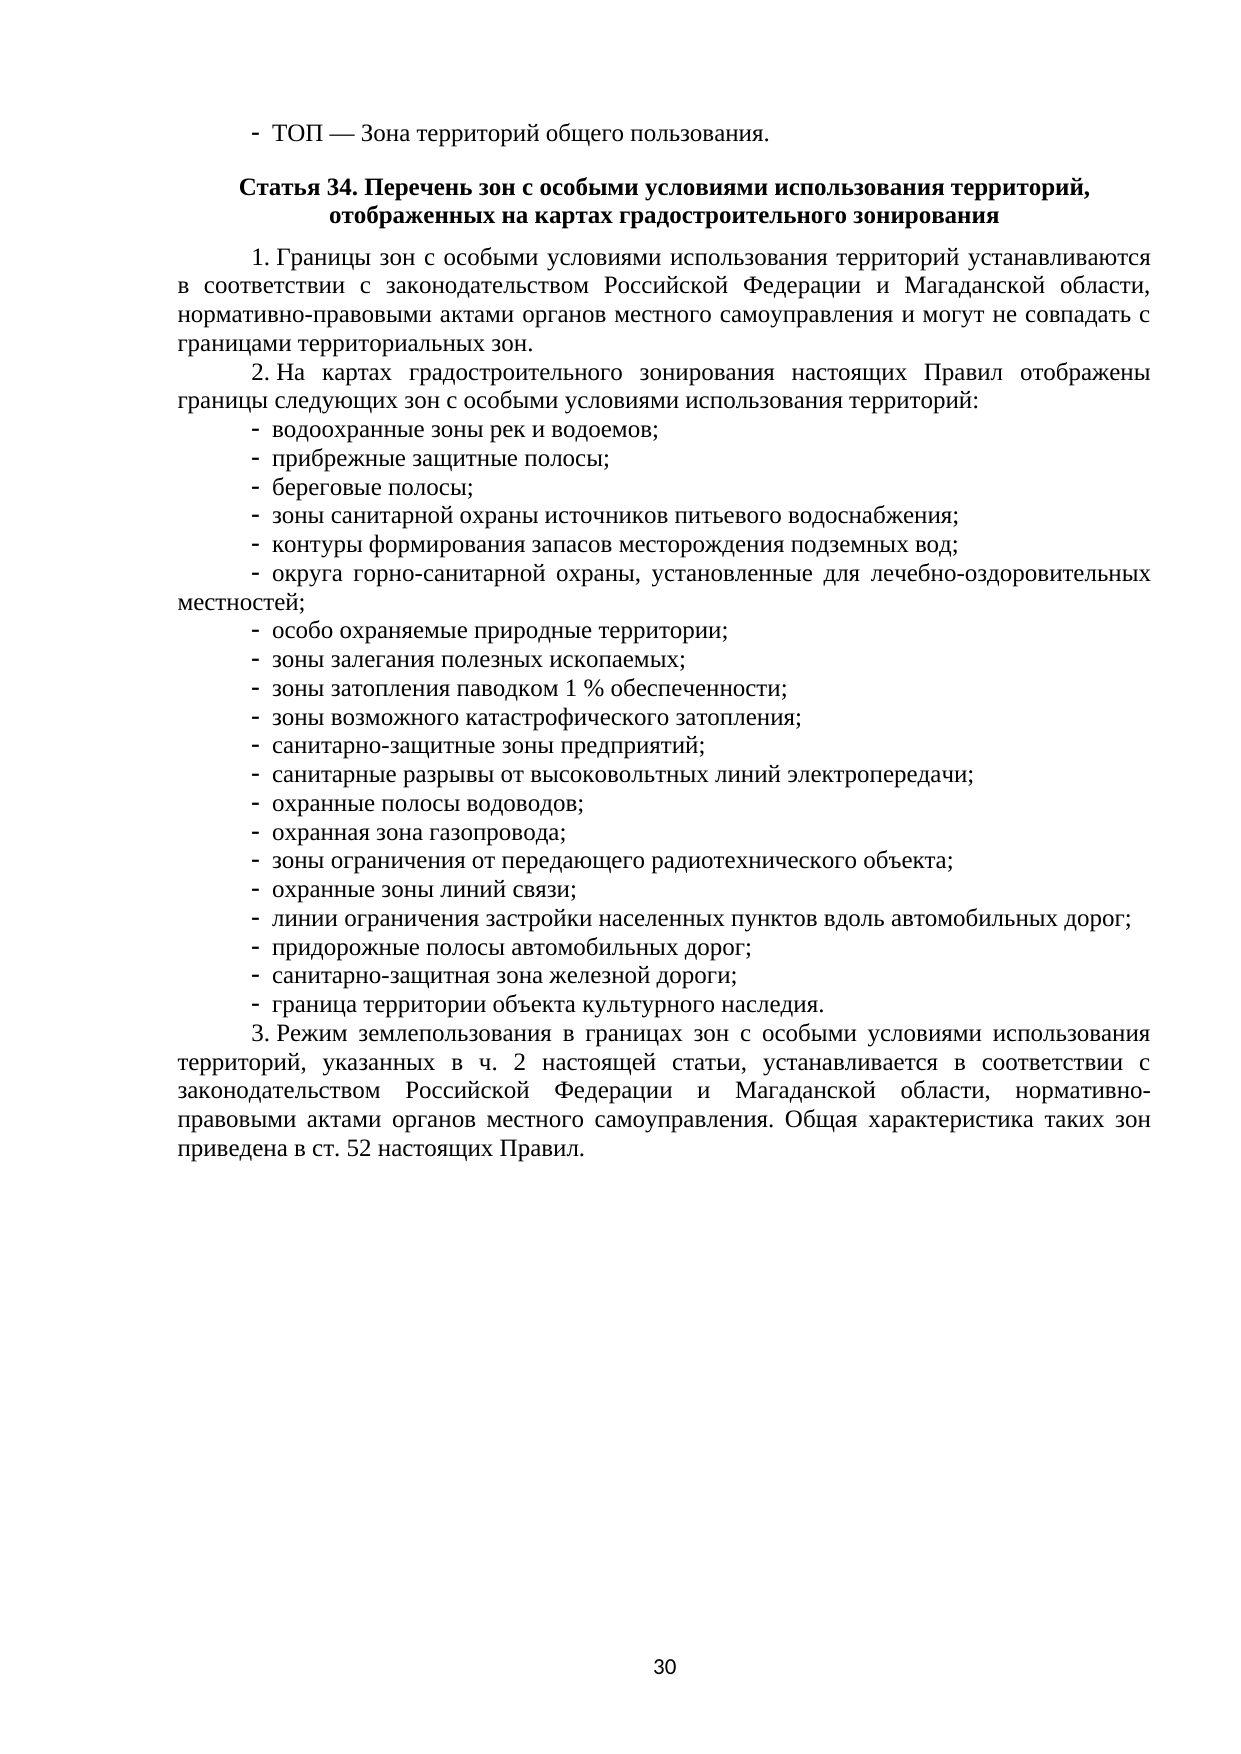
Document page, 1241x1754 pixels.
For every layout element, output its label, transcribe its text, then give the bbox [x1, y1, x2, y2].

list Границы зон с особыми условиями использования территорий устанавливаются в соответствии с законодательством Российской Федерации и Магаданской области, нормативно-правовыми актами органов местного самоуправления и могут не совпадать с границами территориальных зон. [177, 242, 1152, 357]
list охранная зона газопровода; [177, 817, 1152, 846]
list ТОП — Зона территорий общего пользования. [177, 118, 1152, 147]
list округа горно-санитарной охраны, установленные для лечебно-оздоровительных местностей; [177, 558, 1152, 616]
list водоохранные зоны рек и водоемов; [177, 414, 1152, 443]
list контуры формирования запасов месторождения подземных вод; [177, 529, 1152, 558]
list санитарные разрывы от высоковольтных линий электропередачи; [177, 759, 1152, 788]
list охранные зоны линий связи; [177, 874, 1152, 903]
list санитарно-защитная зона железной дороги; [177, 961, 1152, 989]
list береговые полосы; [177, 472, 1152, 501]
list линии ограничения застройки населенных пунктов вдоль автомобильных дорог; [177, 903, 1152, 932]
list Режим землепользования в границах зон с особыми условиями использования территорий, указанных в ч. 2 настоящей статьи, устанавливается в соответствии с законодательством Российской Федерации и Магаданской области, нормативно-правовыми актами органов местного самоуправления. Общая характеристика таких зон приведена в ст. 52 настоящих Правил. [177, 1018, 1152, 1162]
list зоны санитарной охраны источников питьевого водоснабжения; [177, 501, 1152, 529]
list зоны возможного катастрофического затопления; [177, 702, 1152, 731]
list граница территории объекта культурного наследия. [177, 989, 1152, 1018]
list придорожные полосы автомобильных дорог; [177, 932, 1152, 961]
list На картах градостроительного зонирования настоящих Правил отображены границы следующих зон с особыми условиями использования территорий: [177, 357, 1152, 414]
list охранные полосы водоводов; [177, 788, 1152, 817]
list зоны ограничения от передающего радиотехнического объекта; [177, 846, 1152, 874]
list прибрежные защитные полосы; [177, 443, 1152, 472]
list зоны затопления паводком 1 % обеспеченности; [177, 673, 1152, 702]
list особо охраняемые природные территории; [177, 616, 1152, 644]
list зоны залегания полезных ископаемых; [177, 644, 1152, 673]
list санитарно-защитные зоны предприятий; [177, 731, 1152, 759]
list Перечень зон с особыми условиями использования территорий, отображенных на картах градостроительного зонирования [177, 172, 1152, 229]
